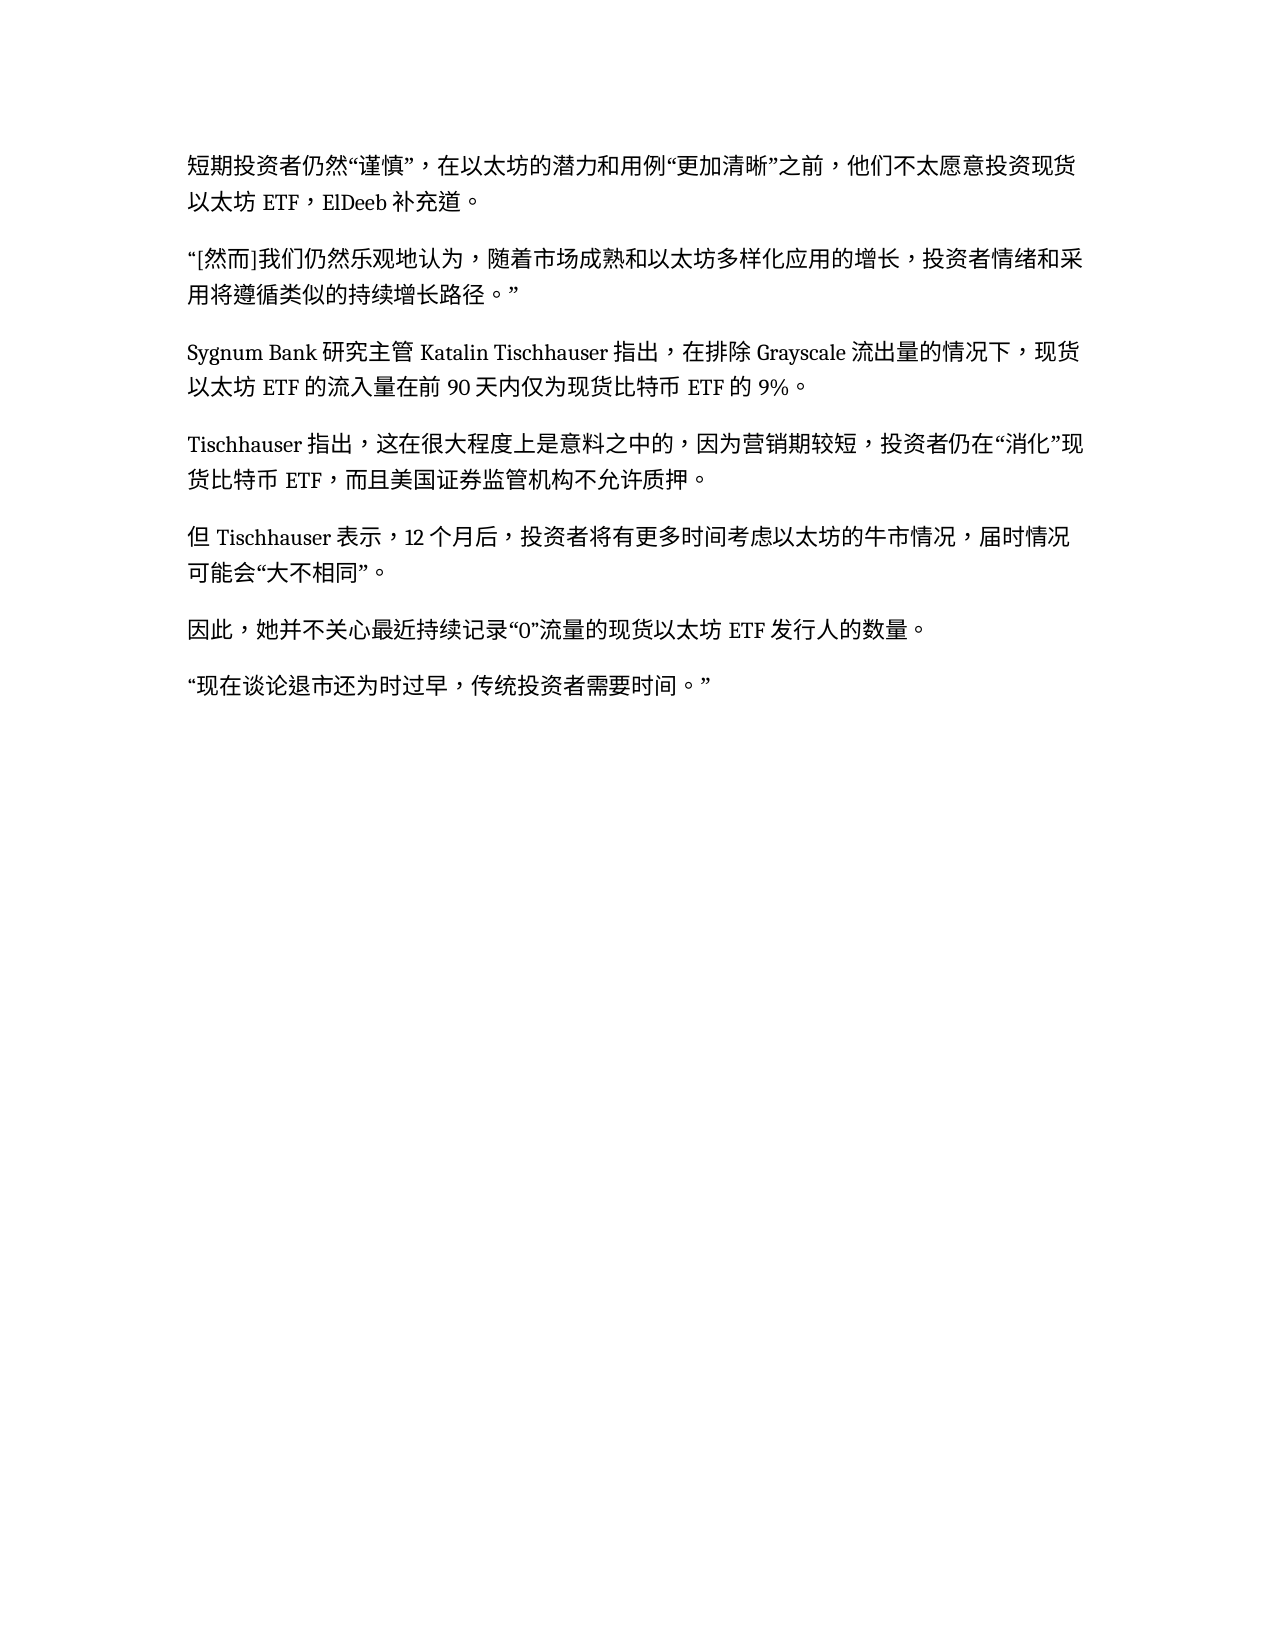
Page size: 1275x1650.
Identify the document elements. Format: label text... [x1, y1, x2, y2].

text “现在谈论退市还为时过早，传统投资者需要时间。” [187, 670, 1087, 702]
text “[然而]我们仍然乐观地认为，随着市场成熟和以太坊多样化应用的增长，投资者情绪和采用将遵循类似的持续增长路径。” [187, 243, 1087, 310]
text Tischhauser 指出，这在很大程度上是意料之中的，因为营销期较短，投资者仍在“消化”现货比特币 ETF，而且美国证券监管机构不允许质押。 [187, 428, 1087, 495]
text 短期投资者仍然“谨慎”，在以太坊的潜力和用例“更加清晰”之前，他们不太愿意投资现货以太坊 ETF，ElDeeb 补充道。 [187, 150, 1087, 217]
text 但 Tischhauser 表示，12 个月后，投资者将有更多时间考虑以太坊的牛市情况，届时情况可能会“大不相同”。 [187, 521, 1087, 588]
text 因此，她并不关心最近持续记录“0”流量的现货以太坊 ETF 发行人的数量。 [187, 613, 1087, 645]
text Sygnum Bank 研究主管 Katalin Tischhauser 指出，在排除 Grayscale 流出量的情况下，现货以太坊 ETF 的流入量在前 90 天内仅为现货比特币 ETF 的 9%。 [187, 335, 1087, 403]
